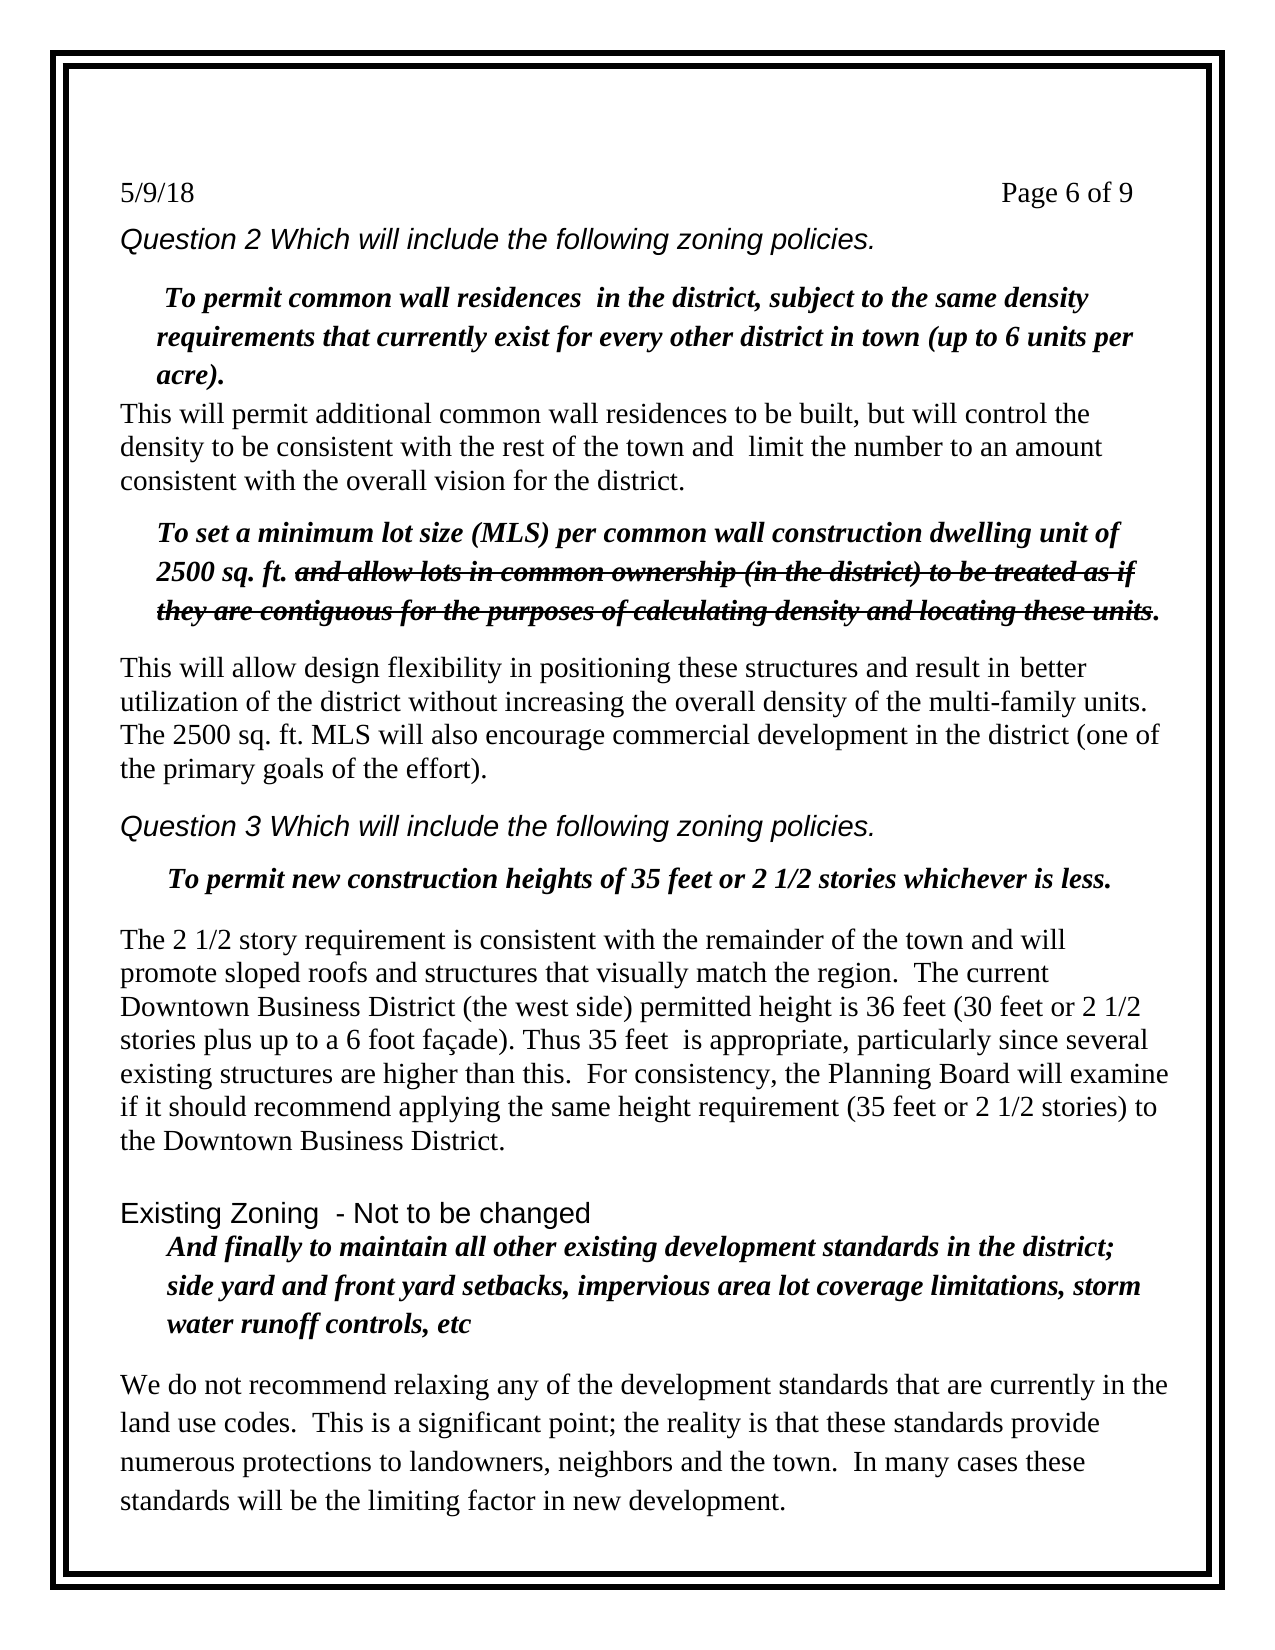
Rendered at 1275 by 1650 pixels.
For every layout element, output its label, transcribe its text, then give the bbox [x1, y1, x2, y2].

text 5/9/18 Page 6 of 9 [120, 176, 1170, 209]
text To set a minimum lot size (MLS) per common wall construction dwelling unit of [120, 516, 1170, 549]
text Existing Zoning - Not to be changed [120, 1195, 1170, 1229]
text Question 3 Which will include the following zoning policies. [120, 809, 1170, 842]
text To permit new construction heights of 35 feet or 2 1/2 stories whichever is less. [167, 861, 1170, 895]
text they are contiguous for the purposes of calculating density and locating these units. [120, 593, 1170, 626]
text 2500 sq. ft. and allow lots in common ownership (in the district) to be treated as if [120, 554, 1170, 588]
text The 2 1/2 story requirement is consistent with the remainder of the town and will promote sloped roofs and structures that visually match the region. The current Downtown Business District (the west side) permitted height is 36 feet (30 feet or 2 1/2 stories plus up to a 6 foot façade). Thus 35 feet is appropriate, particularly since several existing structures are higher than this. For consistency, the Planning Board will examine if it should recommend applying the same height requirement (35 feet or 2 1/2 stories) to the Downtown Business District. [120, 922, 1170, 1157]
text Question 2 Which will include the following zoning policies. [120, 222, 1170, 255]
text This will permit additional common wall residences to be built, but will control the density to be consistent with the rest of the town and limit the number to an amount consistent with the overall vision for the district. [120, 396, 1170, 496]
text This will allow design flexibility in positioning these structures and result in better utilization of the district without increasing the overall density of the multi-family units. The 2500 sq. ft. MLS will also encourage commercial development in the district (one of the primary goals of the effort). [120, 650, 1170, 784]
text To permit common wall residences in the district, subject to the same density [120, 280, 1170, 314]
text And finally to maintain all other existing development standards in the district; side yard and front yard setbacks, impervious area lot coverage limitations, storm water runoff controls, etc [167, 1229, 1170, 1340]
text We do not recommend relaxing any of the development standards that are currently in the land use codes. This is a significant point; the reality is that these standards provide numerous protections to landowners, neighbors and the town. In many cases these standards will be the limiting factor in new development. [120, 1367, 1170, 1516]
text acre). [120, 357, 1170, 391]
text requirements that currently exist for every other district in town (up to 6 units per [120, 319, 1170, 352]
